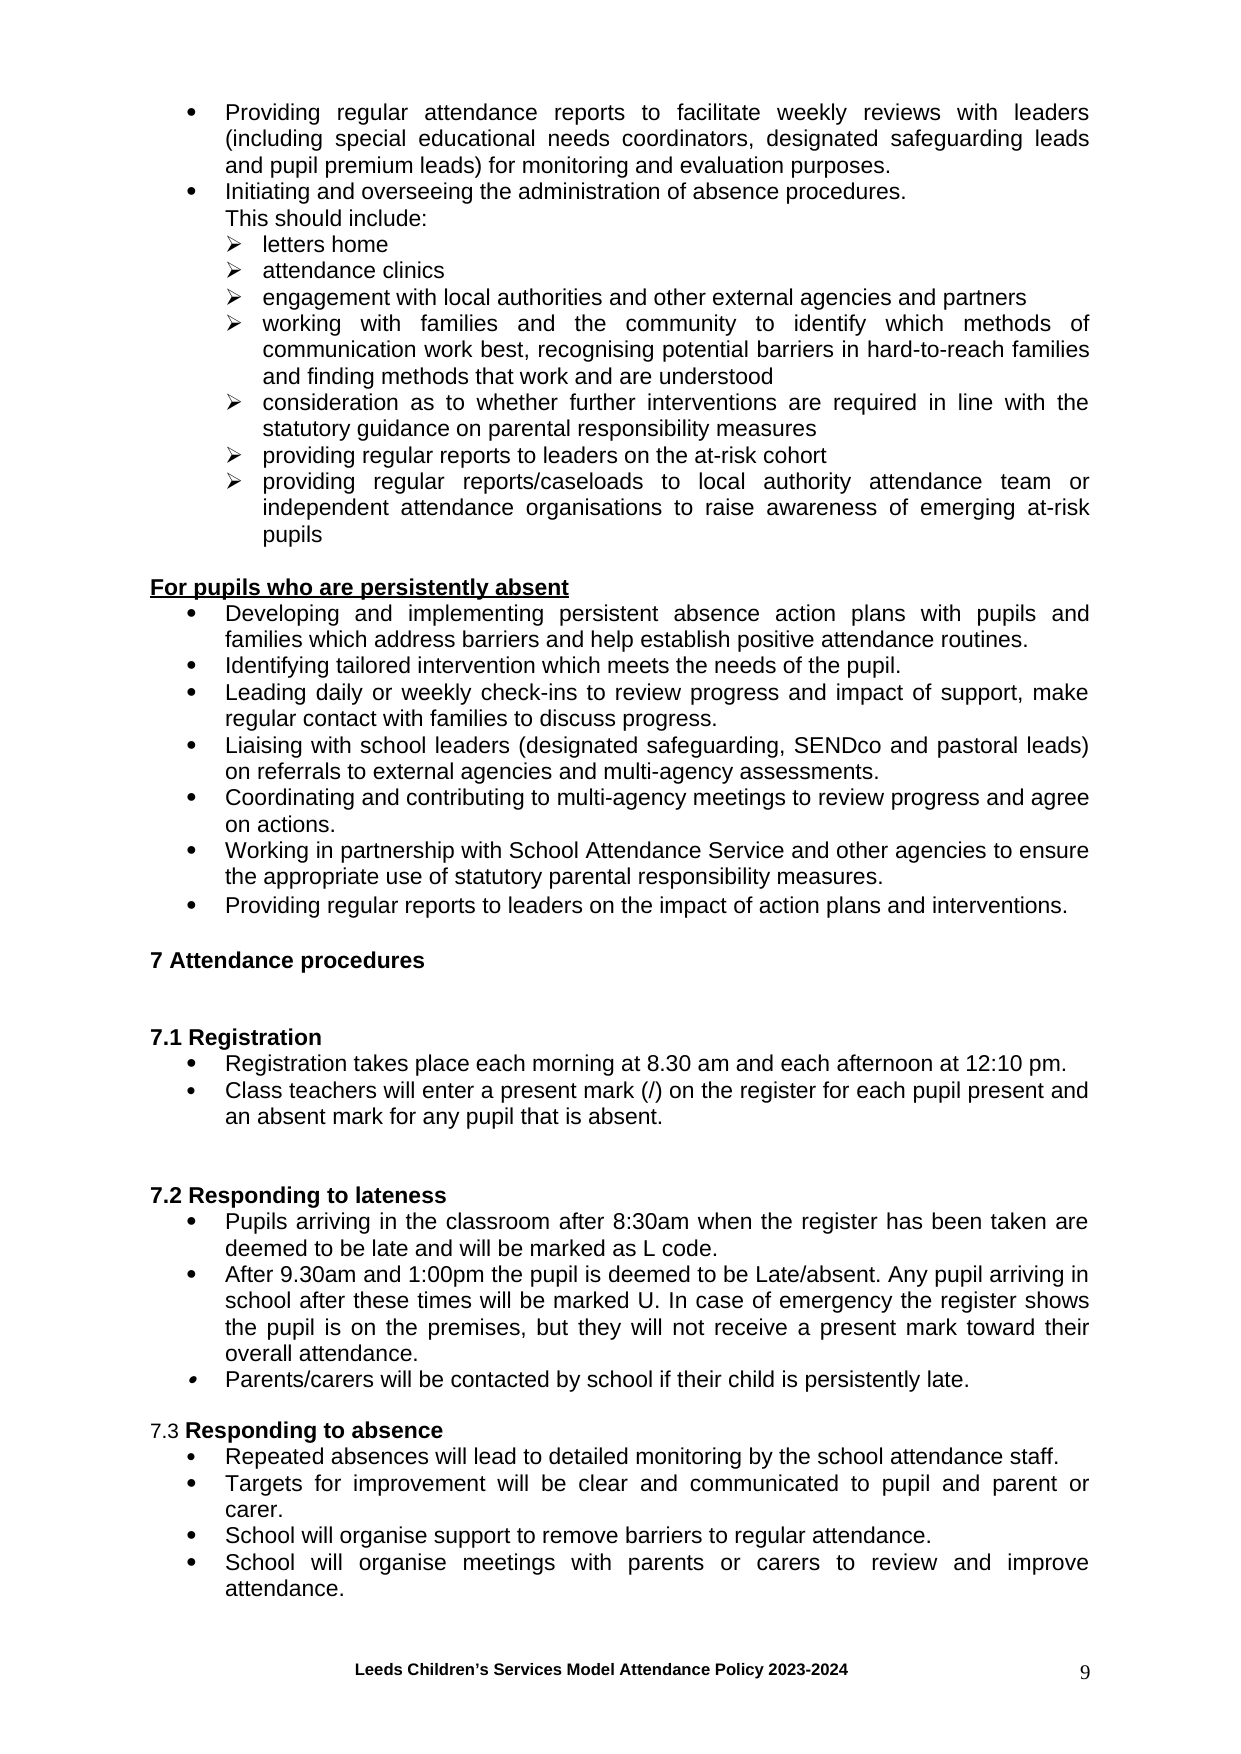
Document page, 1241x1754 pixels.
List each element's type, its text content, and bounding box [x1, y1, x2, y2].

list Developing and implementing persistent absence action plans with pupils and families which address barriers and help establish positive attendance routines. [187, 600, 1090, 652]
list attendance clinics [225, 257, 1090, 283]
text 7.1 Registration [150, 1024, 1090, 1050]
list providing regular reports/caseloads to local authority attendance team or independent attendance organisations to raise awareness of emerging at-risk pupils [225, 468, 1090, 547]
list Providing regular attendance reports to facilitate weekly reviews with leaders (including special educational needs coordinators, designated safeguarding leads and pupil premium leads) for monitoring and evaluation purposes. [187, 99, 1090, 178]
list Working in partnership with School Attendance Service and other agencies to ensure the appropriate use of statutory parental responsibility measures. [187, 837, 1090, 890]
list Pupils arriving in the classroom after 8:30am when the register has been taken are deemed to be late and will be marked as L code. [187, 1208, 1090, 1261]
list engagement with local authorities and other external agencies and partners [225, 283, 1090, 310]
list Registration takes place each morning at 8.30 am and each afternoon at 12:10 pm. [187, 1050, 1090, 1077]
list Coordinating and contributing to multi-agency meetings to review progress and agree on actions. [187, 784, 1090, 837]
list School will organise meetings with parents or carers to review and improve attendance. [187, 1548, 1090, 1601]
list working with families and the community to identify which methods of communication work best, recognising potential barriers in hard-to-reach families and finding methods that work and are understood [225, 310, 1090, 389]
text For pupils who are persistently absent [150, 573, 1090, 600]
list consideration as to whether further interventions are required in line with the statutory guidance on parental responsibility measures [225, 389, 1090, 442]
text 7.2 Responding to lateness [150, 1182, 1090, 1208]
list Leading daily or weekly check-ins to review progress and impact of support, make regular contact with families to discuss progress. [187, 679, 1090, 732]
list After 9.30am and 1:00pm the pupil is deemed to be Late/absent. Any pupil arriving in school after these times will be marked U. In case of emergency the register shows the pupil is on the premises, but they will not receive a present mark toward their overall attendance. [187, 1261, 1090, 1366]
list Identifying tailored intervention which meets the needs of the pupil. [187, 652, 1090, 679]
list School will organise support to remove barriers to regular attendance. [187, 1522, 1090, 1548]
list Liaising with school leaders (designated safeguarding, SENDco and pastoral leads) on referrals to external agencies and multi-agency assessments. [187, 732, 1090, 784]
list providing regular reports to leaders on the at-risk cohort [225, 442, 1090, 468]
list Providing regular reports to leaders on the impact of action plans and interventions. [187, 890, 1090, 918]
text 7 Attendance procedures [150, 947, 1090, 973]
list Repeated absences will lead to detailed monitoring by the school attendance staff. [187, 1443, 1090, 1469]
list Parents/carers will be contacted by school if their child is persistently late. [187, 1366, 1090, 1393]
list Initiating and overseeing the administration of absence procedures. [187, 178, 1090, 204]
list letters home [225, 231, 1090, 257]
list Class teachers will enter a present mark (/) on the register for each pupil present and an absent mark for any pupil that is absent. [187, 1077, 1090, 1129]
list Targets for improvement will be clear and communicated to pupil and parent or carer. [187, 1469, 1090, 1522]
text 7.3 Responding to absence [150, 1417, 1090, 1443]
text This should include: [150, 204, 1090, 231]
